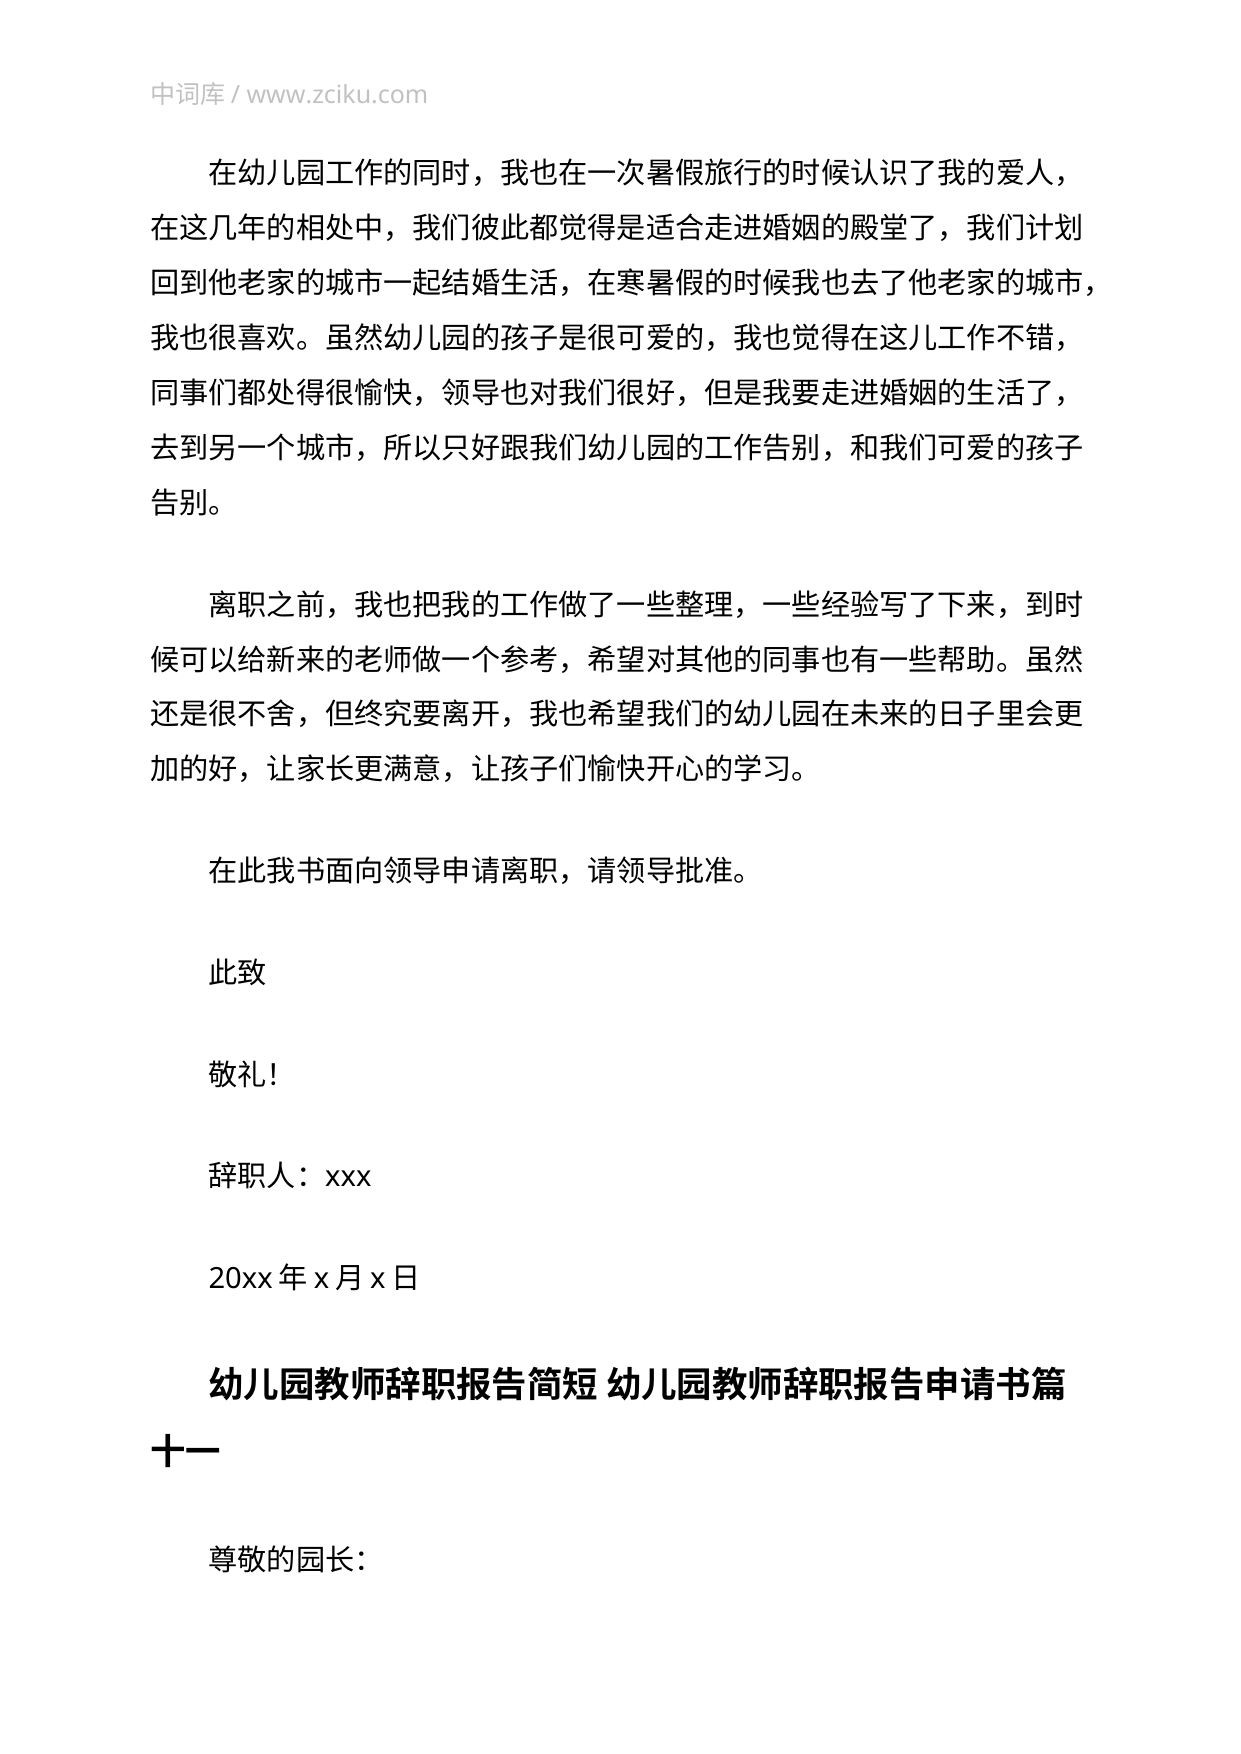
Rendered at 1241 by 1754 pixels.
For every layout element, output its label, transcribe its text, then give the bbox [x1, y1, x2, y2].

text 20xx年x月x日 [150, 1255, 1090, 1297]
text 此致 [150, 949, 1090, 992]
text 离职之前，我也把我的工作做了一些整理，一些经验写了下来，到时候可以给新来的老师做一个参考，希望对其他的同事也有一些帮助。虽然还是很不舍，但终究要离开，我也希望我们的幼儿园在未来的日子里会更加的好，让家长更满意，让孩子们愉快开心的学习。 [150, 581, 1090, 788]
text 在幼儿园工作的同时，我也在一次暑假旅行的时候认识了我的爱人，在这几年的相处中，我们彼此都觉得是适合走进婚姻的殿堂了，我们计划回到他老家的城市一起结婚生活，在寒暑假的时候我也去了他老家的城市，我也很喜欢。虽然幼儿园的孩子是很可爱的，我也觉得在这儿工作不错，同事们都处得很愉快，领导也对我们很好，但是我要走进婚姻的生活了，去到另一个城市，所以只好跟我们幼儿园的工作告别，和我们可爱的孩子告别。 [150, 150, 1090, 522]
text 在此我书面向领导申请离职，请领导批准。 [150, 848, 1090, 890]
text 幼儿园教师辞职报告简短 幼儿园教师辞职报告申请书篇十一 [150, 1357, 1090, 1475]
text 敬礼！ [150, 1051, 1090, 1093]
text 辞职人：xxx [150, 1153, 1090, 1195]
text 尊敬的园长： [150, 1537, 1090, 1579]
